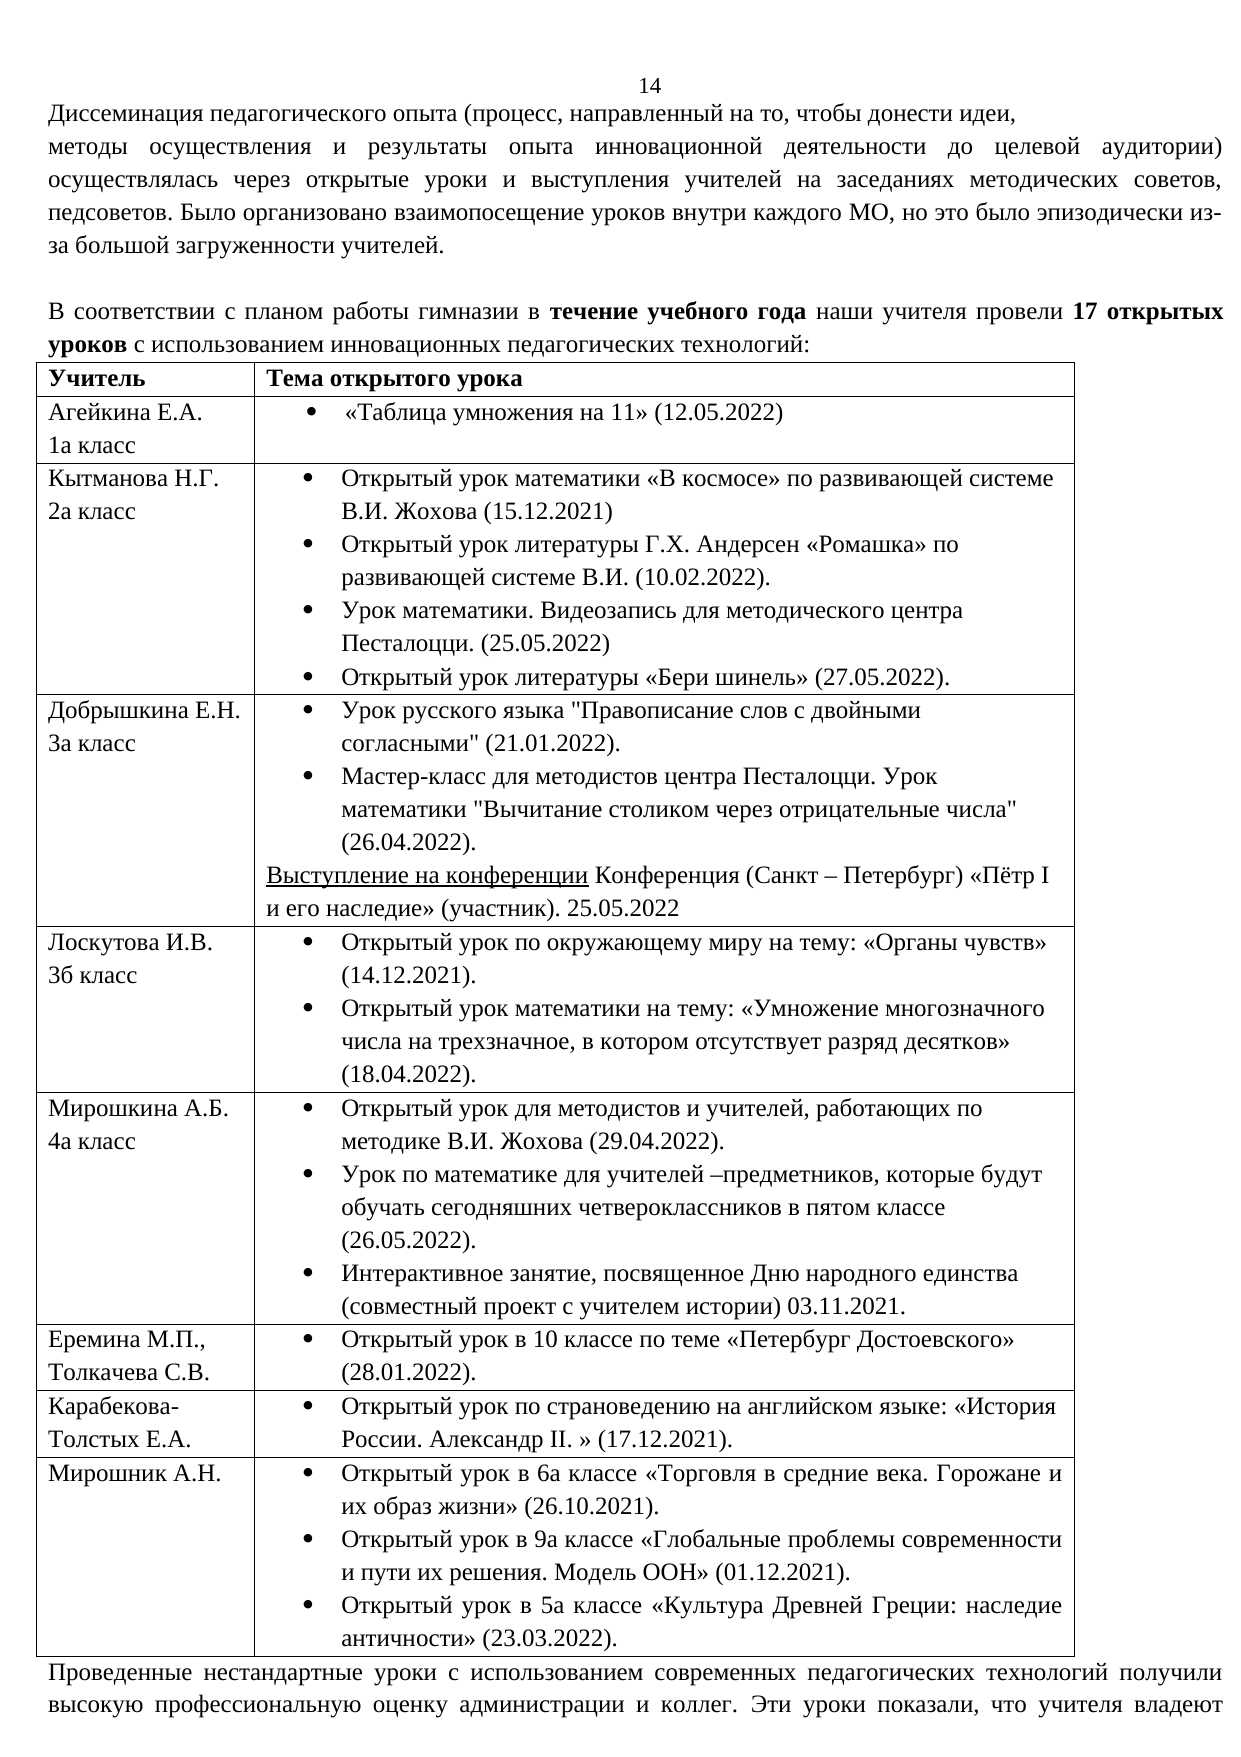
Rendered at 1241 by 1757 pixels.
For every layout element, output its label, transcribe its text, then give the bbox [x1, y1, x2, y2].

table_cell Открытый урок по страноведению на английском языке: «История России. Александр II. » (17.12.2021). [255, 1391, 1074, 1457]
table_cell Лоскутова И.В. 3б класс [37, 927, 254, 1092]
table_cell Урок русского языка "Правописание слов с двойными согласными" (21.01.2022). Мастер-класс для методистов центра Песталоцци. Урок математики "Вычитание столиком через отрицательные числа" (26.04.2022). Выступление на конференции Конференция (Санкт – Петербург) «Пётр I и его наследие» (участник). 25.05.2022 [255, 695, 1074, 926]
table_cell Агейкина Е.А. 1а класс [37, 397, 254, 462]
table_cell Мирошкина А.Б. 4а класс [37, 1093, 254, 1323]
table_cell Открытый урок для методистов и учителей, работающих по методике В.И. Жохова (29.04.2022). Урок по математике для учителей –предметников, которые будут обучать сегодняшних четвероклассников в пятом классе (26.05.2022). Интерактивное занятие, посвященное Дню народного единства (совместный проект с учителем истории) 03.11.2021. [255, 1093, 1074, 1323]
table_cell Открытый урок математики «В космосе» по развивающей системе В.И. Жохова (15.12.2021) Открытый урок литературы Г.Х. Андерсен «Ромашка» по развивающей системе В.И. (10.02.2022). Урок математики. Видеозапись для методического центра Песталоцци. (25.05.2022) Открытый урок литературы «Бери шинель» (27.05.2022). [255, 464, 1074, 694]
table_cell Мирошник А.Н. [37, 1458, 254, 1656]
table_cell Кытманова Н.Г. 2а класс [37, 464, 254, 694]
table_cell «Таблица умножения на 11» (12.05.2022) [255, 397, 1074, 462]
text В соответствии с планом работы гимназии в течение учебного года наши учителя провели 17 открытых уроков с использованием инновационных педагогических технологий: [48, 296, 1223, 358]
table_cell Карабекова-Толстых Е.А. [37, 1391, 254, 1457]
text Диссеминация педагогического опыта (процесс, направленный на то, чтобы донести идеи, [48, 98, 1223, 127]
table_cell Открытый урок по окружающему миру на тему: «Органы чувств» (14.12.2021). Открытый урок математики на тему: «Умножение многозначного числа на трехзначное, в котором отсутствует разряд десятков» (18.04.2022). [255, 927, 1074, 1092]
table_header Учитель [37, 363, 254, 396]
table_cell Добрышкина Е.Н. 3а класс [37, 695, 254, 926]
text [48, 1685, 1223, 1718]
table_cell Открытый урок в 10 классе по теме «Петербург Достоевского» (28.01.2022). [255, 1325, 1074, 1390]
table_cell Еремина М.П., Толкачева С.В. [37, 1325, 254, 1390]
text методы осуществления и результаты опыта инновационной деятельности до целевой аудитории) осуществлялась через открытые уроки и выступления учителей на заседаниях методических советов, педсоветов. Было организовано взаимопосещение уроков внутри каждого МО, но это было эпизодически из-за большой загруженности учителей. [48, 131, 1223, 259]
table_header Тема открытого урока [255, 363, 1074, 396]
table_cell Открытый урок в 6а классе «Торговля в средние века. Горожане и их образ жизни» (26.10.2021). Открытый урок в 9а классе «Глобальные проблемы современности и пути их решения. Модель ООН» (01.12.2021). Открытый урок в 5а классе «Культура Древней Греции: наследие античности» (23.03.2022). [255, 1458, 1074, 1656]
